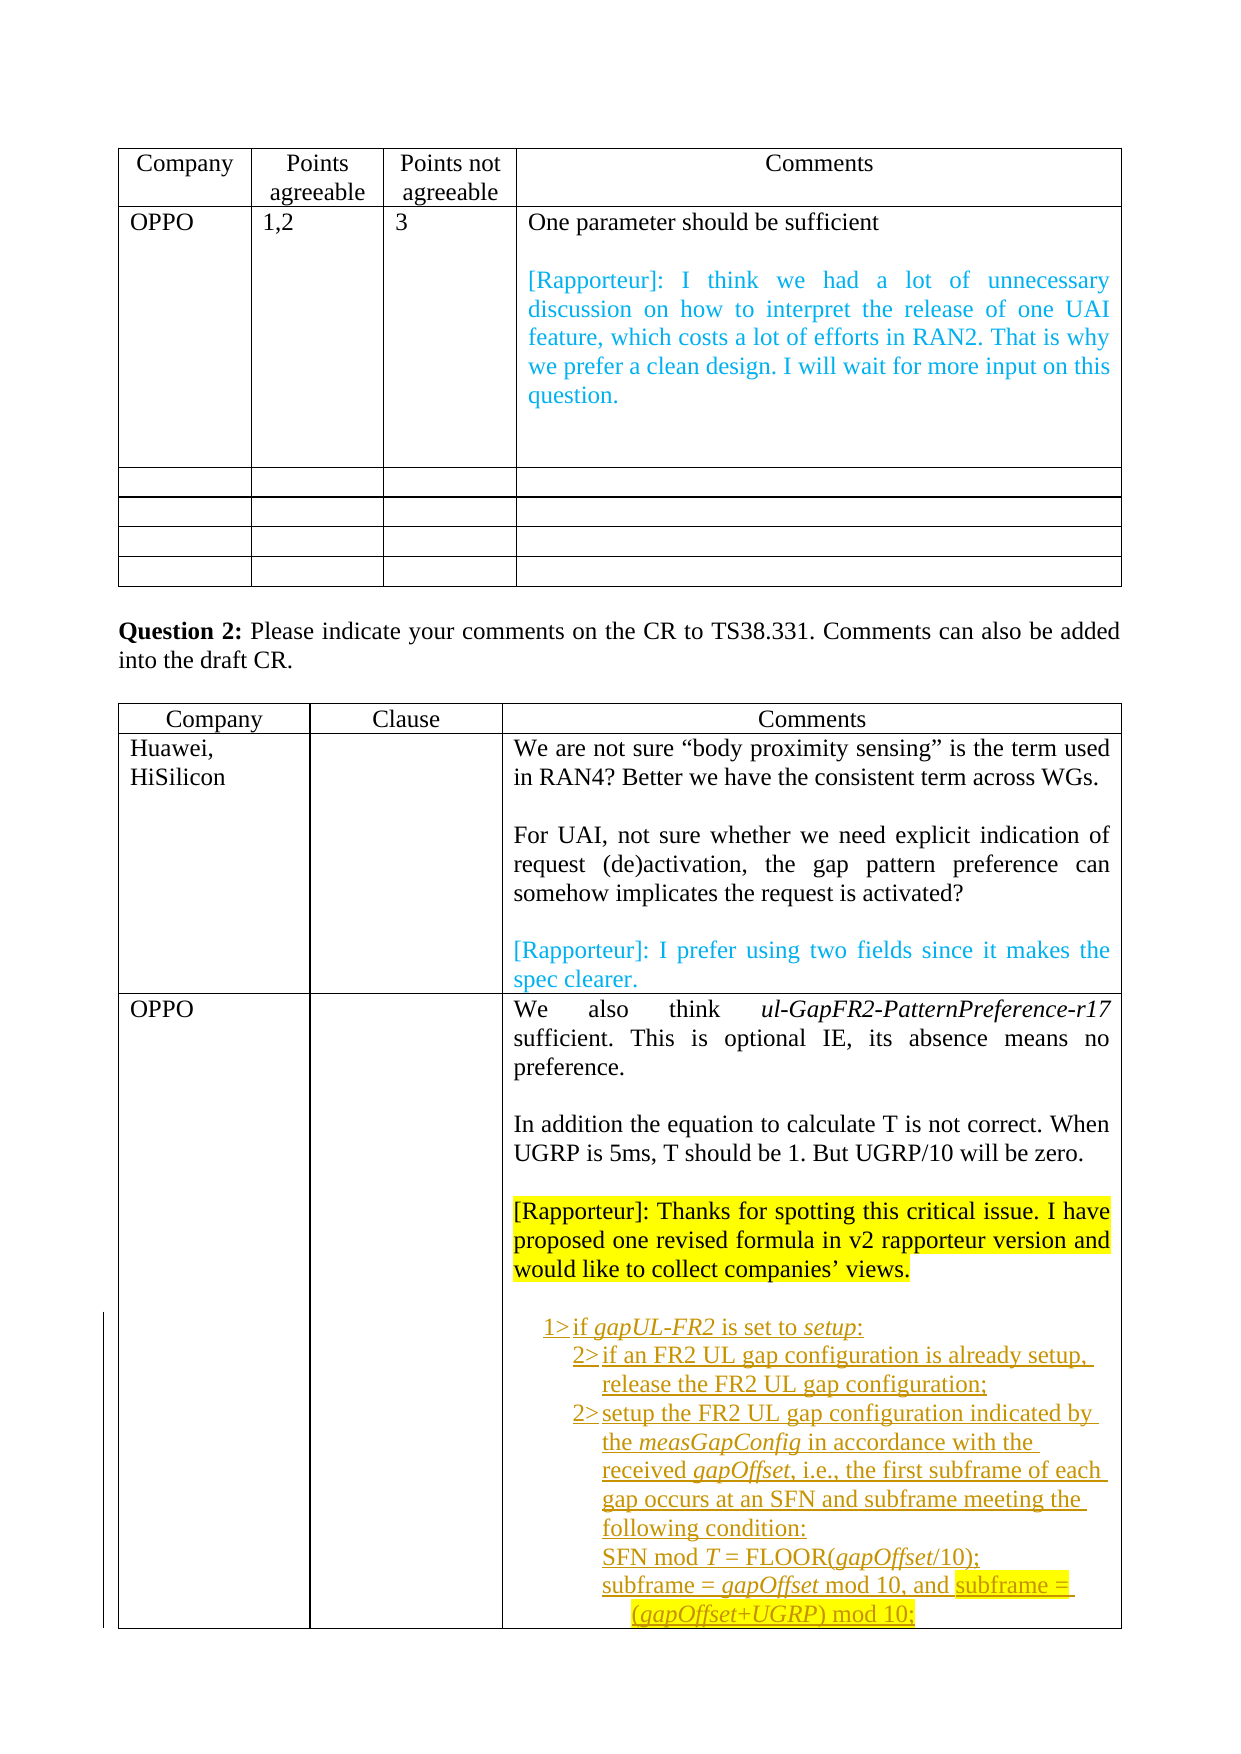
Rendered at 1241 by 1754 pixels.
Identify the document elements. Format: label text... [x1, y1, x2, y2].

table_header Points not agreeable [384, 149, 516, 206]
table_header Points agreeable [252, 149, 383, 206]
table_cell [384, 557, 516, 586]
table_cell [517, 468, 1121, 496]
table_header Company [119, 704, 309, 732]
table_cell [119, 498, 251, 526]
table_cell [119, 557, 251, 586]
table_cell 3 [384, 207, 516, 467]
table_cell [384, 527, 516, 556]
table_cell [503, 994, 1121, 1628]
table_cell [252, 557, 383, 586]
table_cell [311, 994, 502, 1628]
table_header Comments [517, 149, 1121, 206]
text Question 2: Please indicate your comments on the CR to TS38.331. Comments can also be added into the draft CR. [118, 616, 1122, 673]
table_cell [517, 527, 1121, 556]
table_cell [517, 498, 1121, 526]
table_cell 1,2 [252, 207, 383, 467]
table_cell One parameter should be sufficient [Rapporteur]: I think we had a lot of unnecessary discussion on how to interpret the release of one UAI feature, which costs a lot of efforts in RAN2. That is why we prefer a clean design. I will wait for more input on this question. [517, 207, 1121, 467]
table_cell Huawei, HiSilicon [119, 734, 309, 993]
table_cell OPPO [119, 994, 309, 1628]
table_header Comments [503, 704, 1121, 732]
table_cell [252, 498, 383, 526]
table_header Clause [311, 704, 502, 732]
table_cell [252, 468, 383, 496]
table_header Company [119, 149, 251, 206]
table_cell [119, 468, 251, 496]
table_cell [252, 527, 383, 556]
table_cell OPPO [119, 207, 251, 467]
table_cell We are not sure “body proximity sensing” is the term used in RAN4? Better we have the consistent term across WGs. For UAI, not sure whether we need explicit indication of request (de)activation, the gap pattern preference can somehow implicates the request is activated? [Rapporteur]: I prefer using two fields since it makes the spec clearer. [503, 734, 1121, 993]
table_cell [384, 498, 516, 526]
table_cell [517, 557, 1121, 586]
table_cell [311, 734, 502, 993]
table_cell [384, 468, 516, 496]
table_cell [119, 527, 251, 556]
